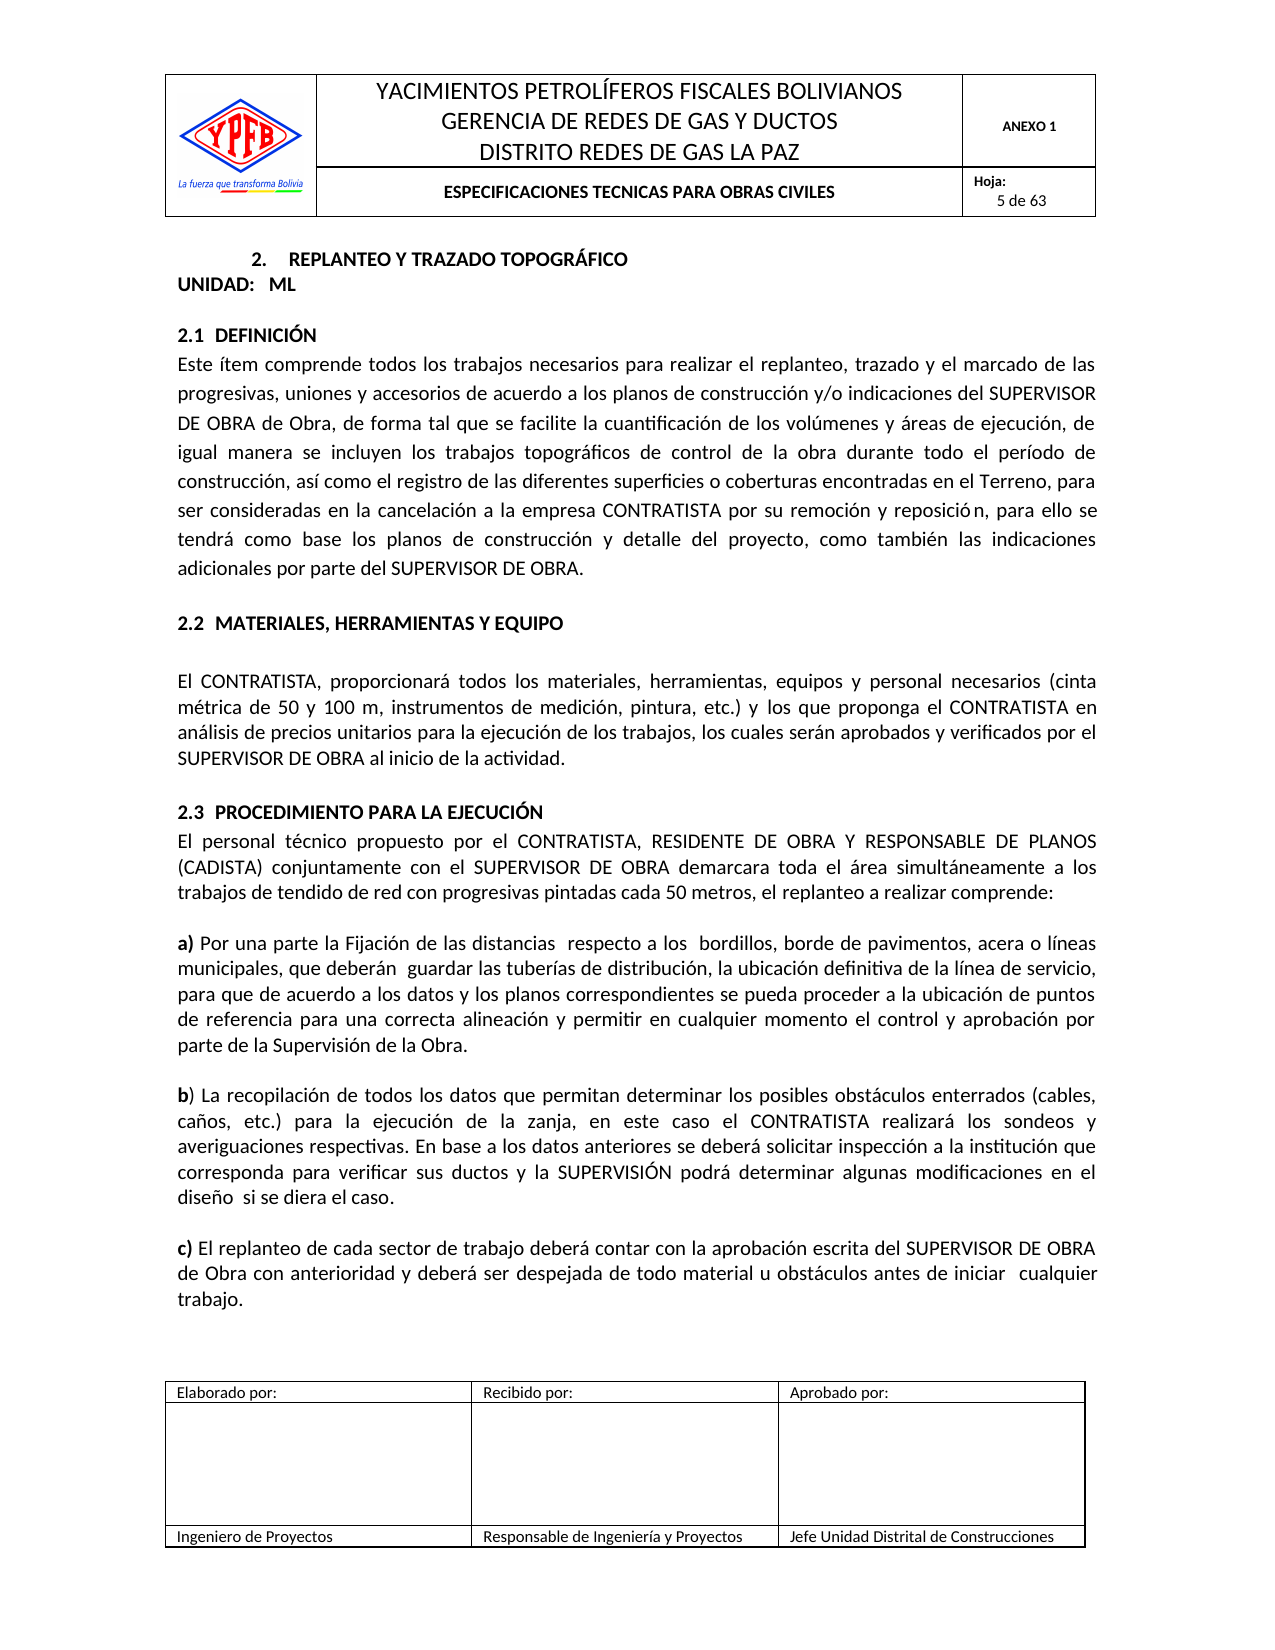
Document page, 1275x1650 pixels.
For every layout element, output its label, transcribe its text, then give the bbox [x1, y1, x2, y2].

text UNIDAD: ML [177, 271, 1098, 297]
text b) La recopilación de todos los datos que permitan determinar los posibles obstáculos enterrados (cables, caños, etc.) para la ejecución de la zanja, en este caso el CONTRATISTA realizará los sondeos y averiguaciones respectivas. En base a los datos anteriores se deberá solicitar inspección a la institución que corresponda para verificar sus ductos y la SUPERVISIÓN podrá determinar algunas modificaciones en el diseño si se diera el caso. [177, 1083, 1098, 1210]
text Este ítem comprende todos los trabajos necesarios para realizar el replanteo, trazado y el marcado de las progresivas, uniones y accesorios de acuerdo a los planos de construcción y/o indicaciones del SUPERVISOR DE OBRA de Obra, de forma tal que se facilite la cuantificación de los volúmenes y áreas de ejecución, de igual manera se incluyen los trabajos topográficos de control de la obra durante todo el período de construcción, así como el registro de las diferentes superficies o coberturas encontradas en el Terreno, para ser consideradas en la cancelación a la empresa CONTRATISTA por su remoción y reposición, para ello se tendrá como base los planos de construcción y detalle del proyecto, como también las indicaciones adicionales por parte del SUPERVISOR DE OBRA. [177, 351, 1098, 581]
subtitle REPLANTEO Y TRAZADO TOPOGRÁFICO [251, 246, 1098, 271]
text El CONTRATISTA, proporcionará todos los materiales, herramientas, equipos y personal necesarios (cinta métrica de 50 y 100 m, instrumentos de medición, pintura, etc.) y los que proponga el CONTRATISTA en análisis de precios unitarios para la ejecución de los trabajos, los cuales serán aprobados y verificados por el SUPERVISOR DE OBRA al inicio de la actividad. [177, 668, 1098, 770]
list MATERIALES, HERRAMIENTAS Y EQUIPO [177, 610, 1098, 636]
text c) El replanteo de cada sector de trabajo deberá contar con la aprobación escrita del SUPERVISOR DE OBRA de Obra con anterioridad y deberá ser despejada de todo material u obstáculos antes de iniciar cualquier trabajo. [177, 1235, 1098, 1311]
text El personal técnico propuesto por el CONTRATISTA, RESIDENTE DE OBRA Y RESPONSABLE DE PLANOS (CADISTA) conjuntamente con el SUPERVISOR DE OBRA demarcara toda el área simultáneamente a los trabajos de tendido de red con progresivas pintadas cada 50 metros, el replanteo a realizar comprende: [177, 828, 1098, 905]
list DEFINICIÓN [177, 322, 1098, 348]
list PROCEDIMIENTO PARA LA EJECUCIÓN [177, 799, 1098, 825]
text a) Por una parte la Fijación de las distancias respecto a los bordillos, borde de pavimentos, acera o líneas municipales, que deberán guardar las tuberías de distribución, la ubicación definitiva de la línea de servicio, para que de acuerdo a los datos y los planos correspondientes se pueda proceder a la ubicación de puntos de referencia para una correcta alineación y permitir en cualquier momento el control y aprobación por parte de la Supervisión de la Obra. [177, 930, 1098, 1057]
picture [176, 93, 304, 198]
